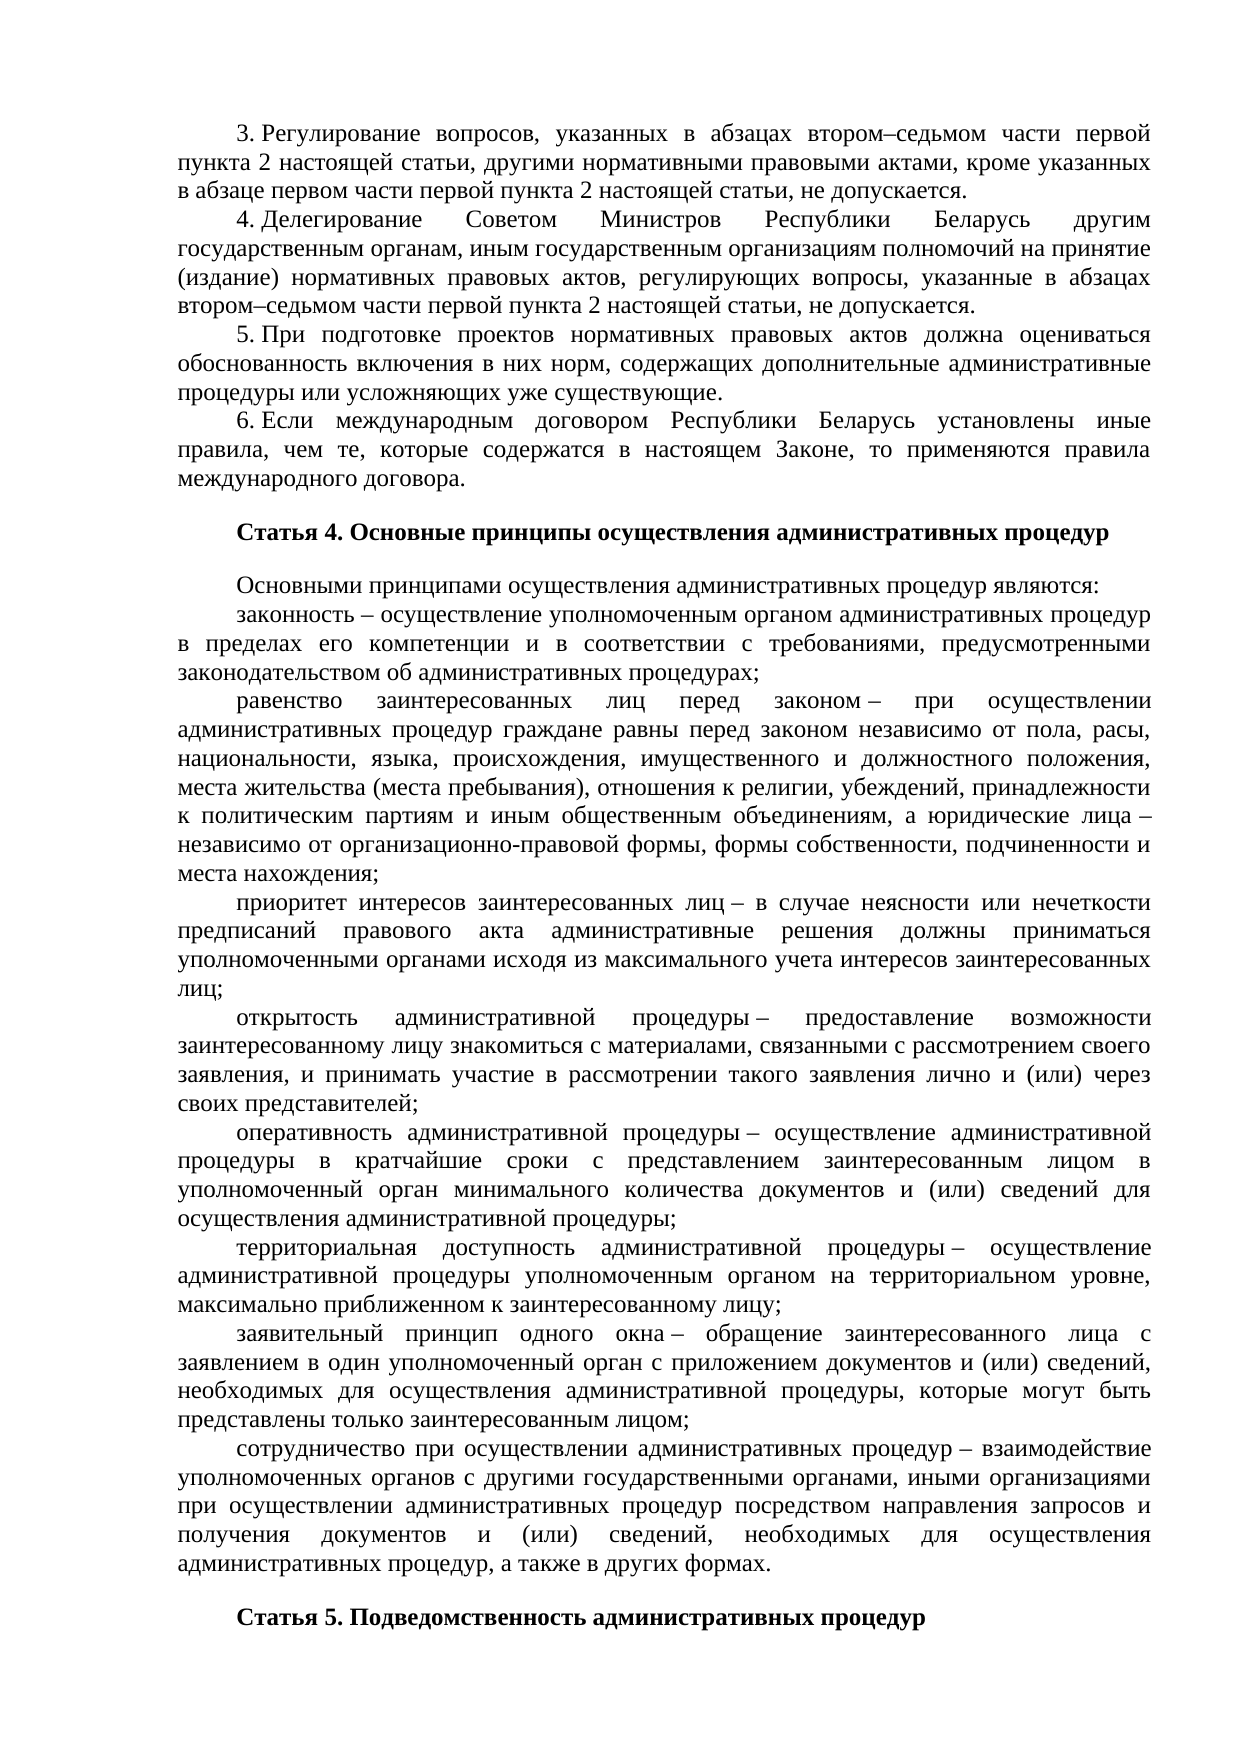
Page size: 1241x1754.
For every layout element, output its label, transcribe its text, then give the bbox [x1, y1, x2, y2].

text заявительный принцип одного окна – обращение заинтересованного лица с заявлением в один уполномоченный орган с приложением документов и (или) сведений, необходимых для осуществления административной процедуры, которые могут быть представлены только заинтересованным лицом; [177, 1318, 1152, 1433]
text 4. Делегирование Советом Министров Республики Беларусь другим государственным органам, иным государственным организациям полномочий на принятие (издание) нормативных правовых актов, регулирующих вопросы, указанные в абзацах втором–седьмом части первой пункта 2 настоящей статьи, не допускается. [177, 204, 1152, 319]
text Основными принципами осуществления административных процедур являются: [177, 571, 1152, 599]
text открытость административной процедуры – предоставление возможности заинтересованному лицу знакомиться с материалами, связанными с рассмотрением своего заявления, и принимать участие в рассмотрении такого заявления лично и (или) через своих представителей; [177, 1002, 1152, 1117]
text равенство заинтересованных лиц перед законом – при осуществлении административных процедур граждане равны перед законом независимо от пола, расы, национальности, языка, происхождения, имущественного и должностного положения, места жительства (места пребывания), отношения к религии, убеждений, принадлежности к политическим партиям и иным общественным объединениям, а юридические лица – независимо от организационно-правовой формы, формы собственности, подчиненности и места нахождения; [177, 686, 1152, 887]
text приоритет интересов заинтересованных лиц – в случае неясности или нечеткости предписаний правового акта административные решения должны приниматься уполномоченными органами исходя из максимального учета интересов заинтересованных лиц; [177, 887, 1152, 1002]
text законность – осуществление уполномоченным органом административных процедур в пределах его компетенции и в соответствии с требованиями, предусмотренными законодательством об административных процедурах; [177, 599, 1152, 686]
text Статья 4. Основные принципы осуществления административных процедур [236, 517, 1152, 546]
text сотрудничество при осуществлении административных процедур – взаимодействие уполномоченных органов с другими государственными органами, иными организациями при осуществлении административных процедур посредством направления запросов и получения документов и (или) сведений, необходимых для осуществления административных процедур, а также в других формах. [177, 1433, 1152, 1577]
text 6. Если международным договором Республики Беларусь установлены иные правила, чем те, которые содержатся в настоящем Законе, то применяются правила международного договора. [177, 406, 1152, 492]
text территориальная доступность административной процедуры – осуществление административной процедуры уполномоченным органом на территориальном уровне, максимально приближенном к заинтересованному лицу; [177, 1232, 1152, 1318]
text 3. Регулирование вопросов, указанных в абзацах втором–седьмом части первой пункта 2 настоящей статьи, другими нормативными правовыми актами, кроме указанных в абзаце первом части первой пункта 2 настоящей статьи, не допускается. [177, 118, 1152, 204]
text оперативность административной процедуры – осуществление административной процедуры в кратчайшие сроки с представлением заинтересованным лицом в уполномоченный орган минимального количества документов и (или) сведений для осуществления административной процедуры; [177, 1117, 1152, 1232]
text 5. При подготовке проектов нормативных правовых актов должна оцениваться обоснованность включения в них норм, содержащих дополнительные административные процедуры или усложняющих уже существующие. [177, 319, 1152, 406]
text Статья 5. Подведомственность административных процедур [236, 1602, 1152, 1631]
